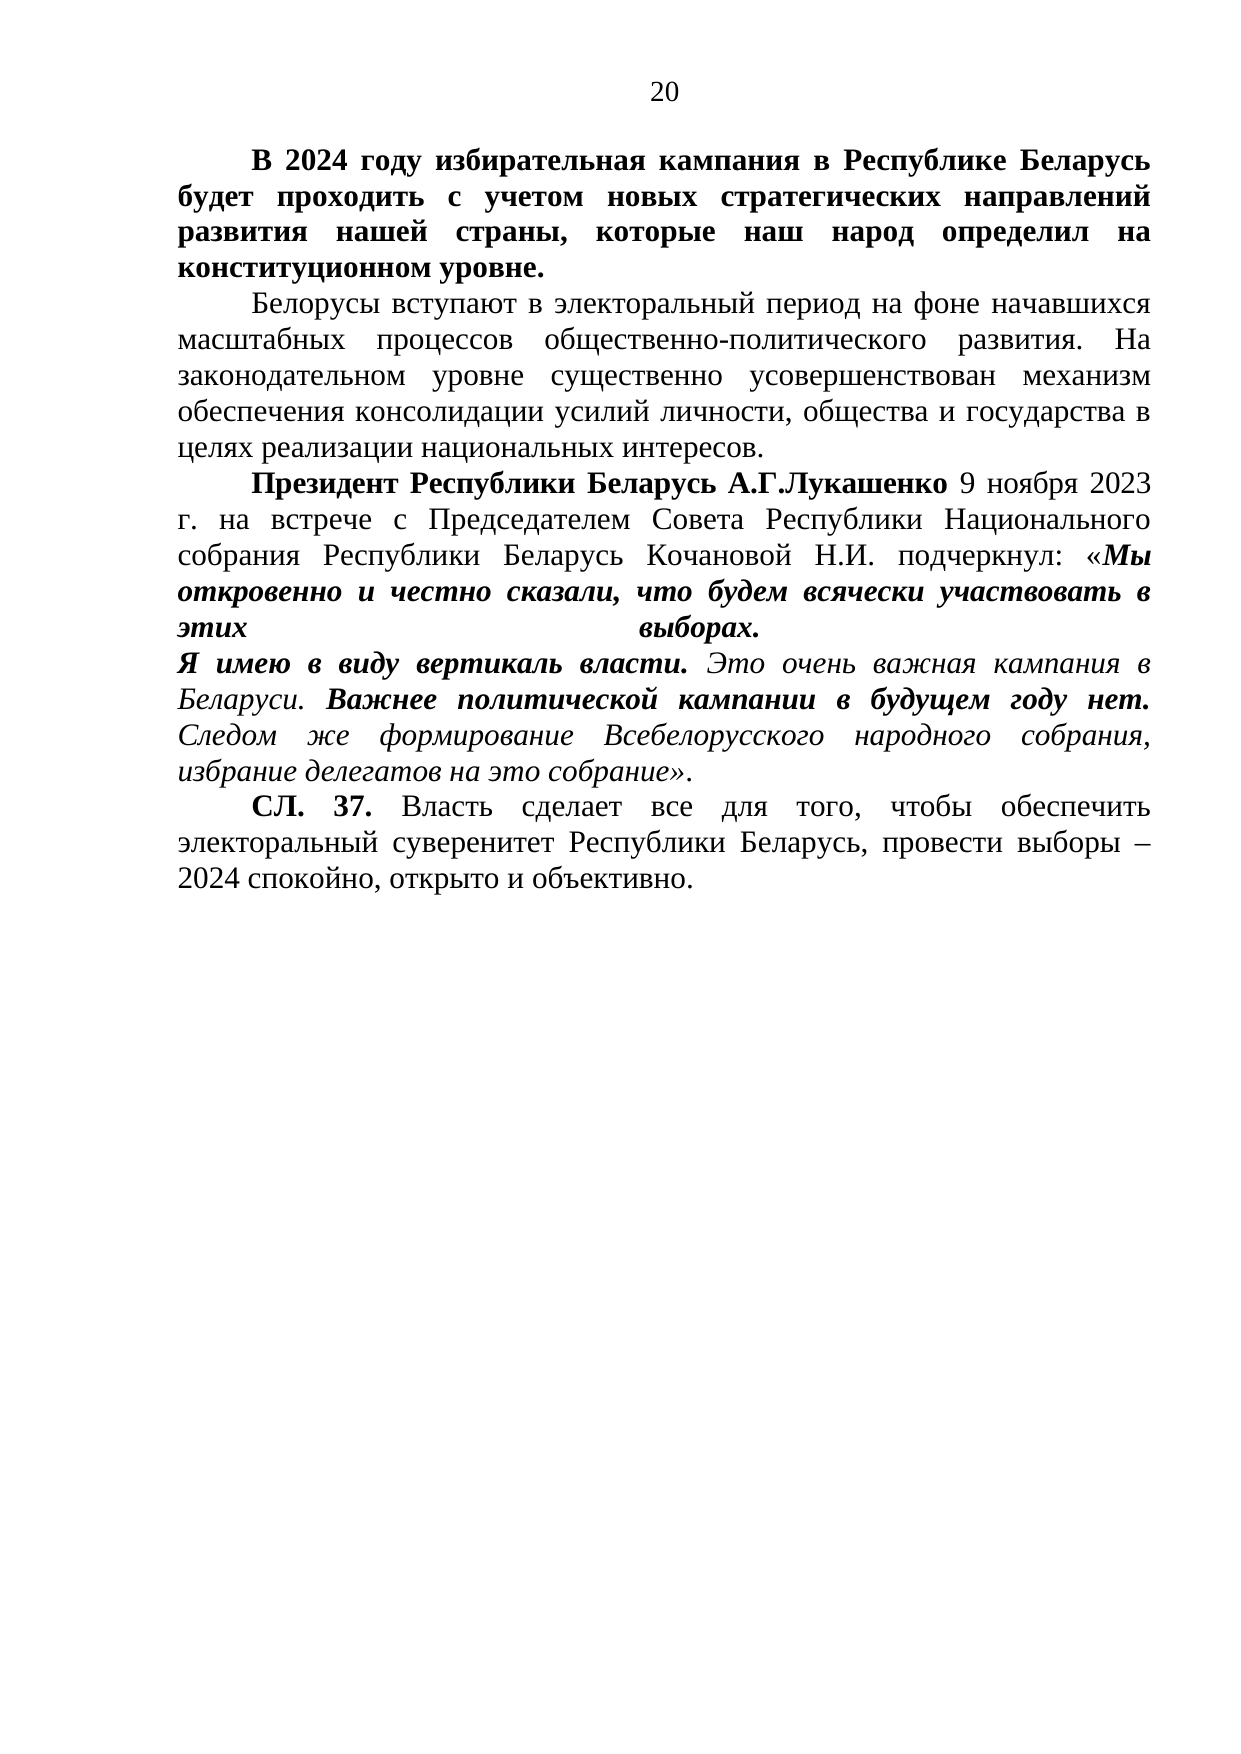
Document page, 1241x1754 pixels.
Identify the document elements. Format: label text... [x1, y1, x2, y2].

text В 2024 году избирательная кампания в Республике Беларусь будет проходить с учетом новых стратегических направлений развития нашей страны, которые наш народ определил на конституционном уровне. [177, 141, 1152, 284]
text Президент Республики Беларусь А.Г.Лукашенко 9 ноября 2023 г. на встрече с Председателем Совета Республики Национального собрания Республики Беларусь Кочановой Н.И. подчеркнул: «Мы откровенно и честно сказали, что будем всячески участвовать в этих выборах. Я имею в виду вертикаль власти. Это очень важная кампания в Беларуси. Важнее политической кампании в будущем году нет. Следом же формирование Всебелорусского народного собрания, избрание делегатов на это собрание». [177, 464, 1152, 788]
text Белорусы вступают в электоральный период на фоне начавшихся масштабных процессов общественно-политического развития. На законодательном уровне существенно усовершенствован механизм обеспечения консолидации усилий личности, общества и государства в целях реализации национальных интересов. [177, 284, 1152, 464]
text СЛ. 37. Власть сделает все для того, чтобы обеспечить электоральный суверенитет Республики Беларусь, провести выборы – 2024 спокойно, открыто и объективно. [177, 788, 1152, 896]
